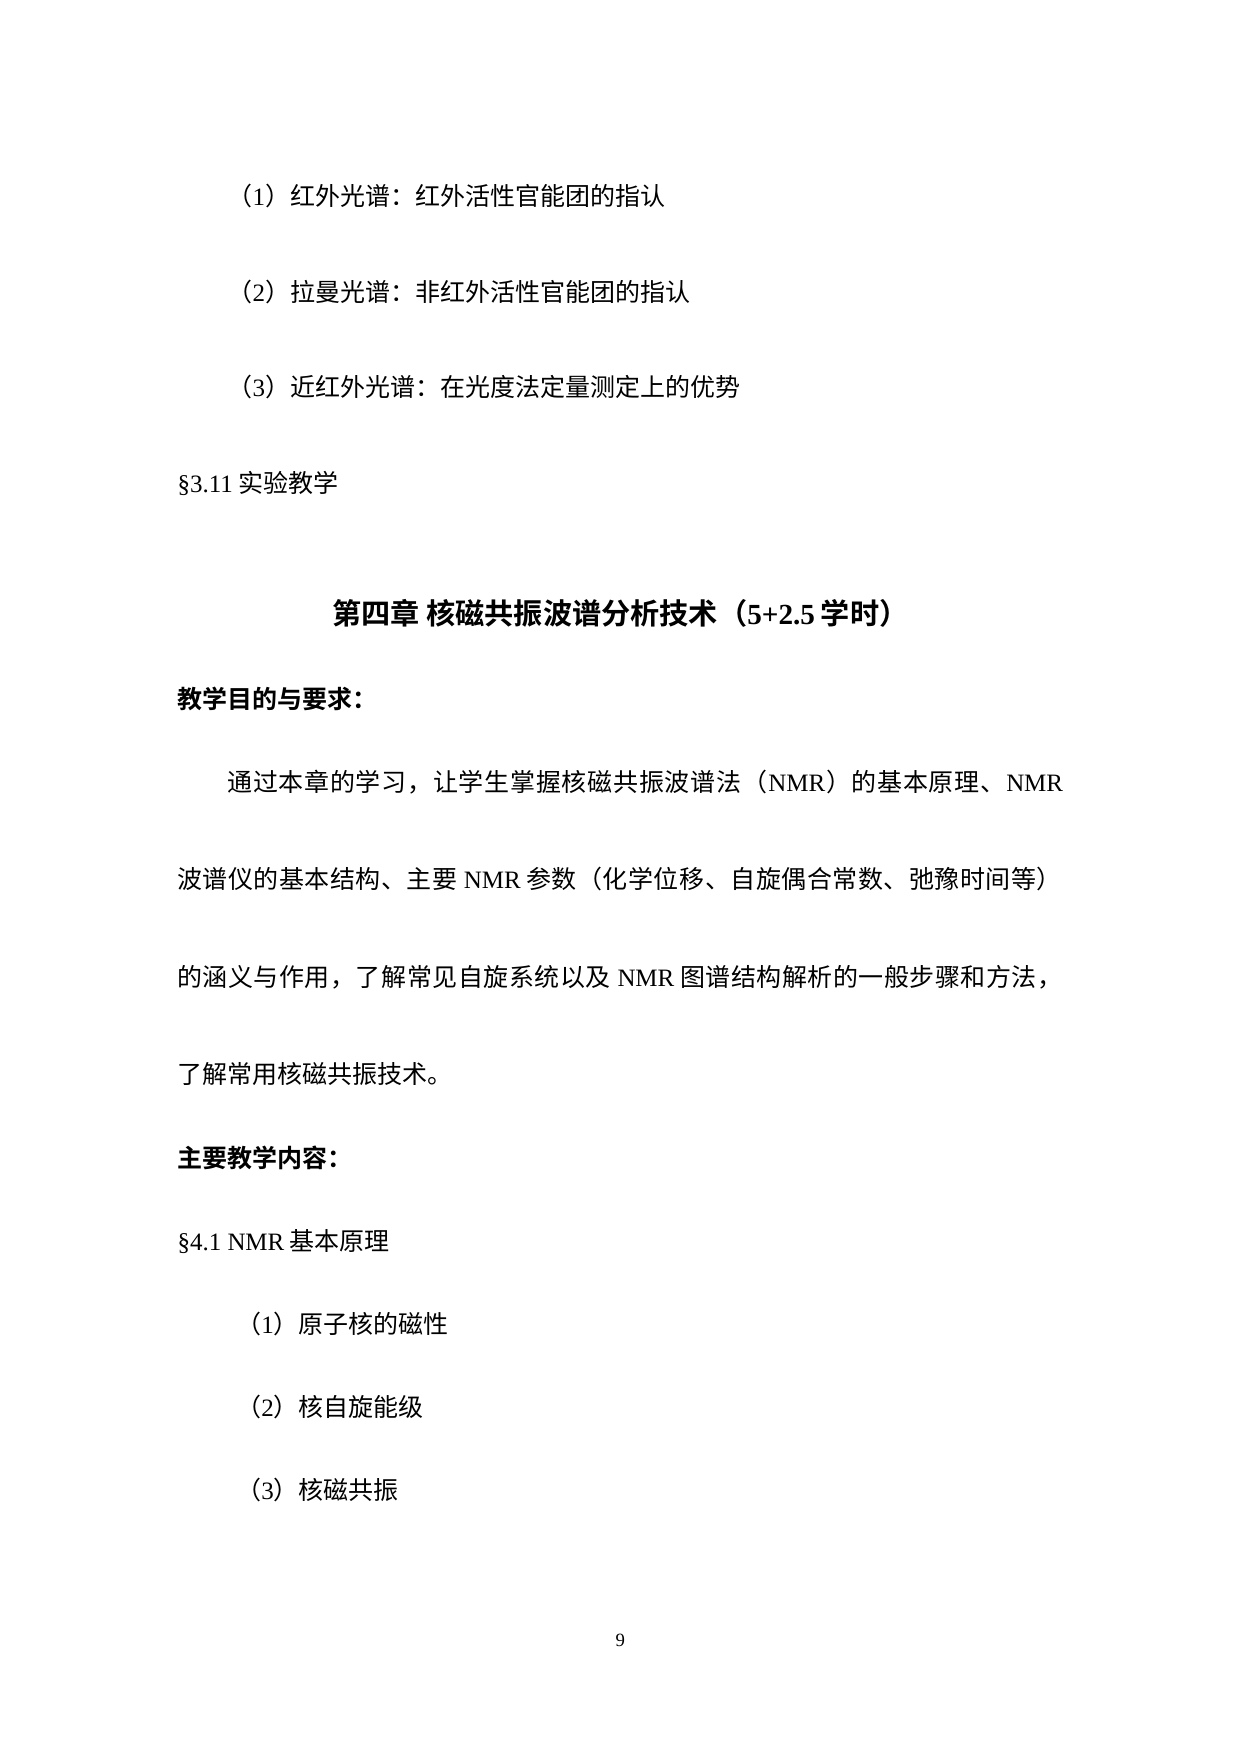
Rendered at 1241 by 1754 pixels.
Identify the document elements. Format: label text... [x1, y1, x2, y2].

text §3.11 实验教学 [177, 449, 1063, 514]
text （3）近红外光谱：在光度法定量测定上的优势 [177, 353, 1063, 418]
text （2）核自旋能级 [177, 1373, 1063, 1438]
text 教学目的与要求： [177, 665, 1063, 730]
text （1）红外光谱：红外活性官能团的指认 [177, 162, 1063, 227]
text （1）原子核的磁性 [177, 1290, 1063, 1355]
text （2）拉曼光谱：非红外活性官能团的指认 [177, 258, 1063, 323]
text 主要教学内容： [177, 1124, 1063, 1189]
text §4.1 NMR基本原理 [177, 1207, 1063, 1272]
text （3）核磁共振 [177, 1456, 1063, 1521]
text 第四章 核磁共振波谱分析技术（5+2.5学时） [177, 579, 1063, 644]
text 通过本章的学习，让学生掌握核磁共振波谱法（NMR）的基本原理、NMR波谱仪的基本结构、主要NMR参数（化学位移、自旋偶合常数、弛豫时间等）的涵义与作用，了解常见自旋系统以及NMR图谱结构解析的一般步骤和方法，了解常用核磁共振技术。 [177, 748, 1063, 1106]
